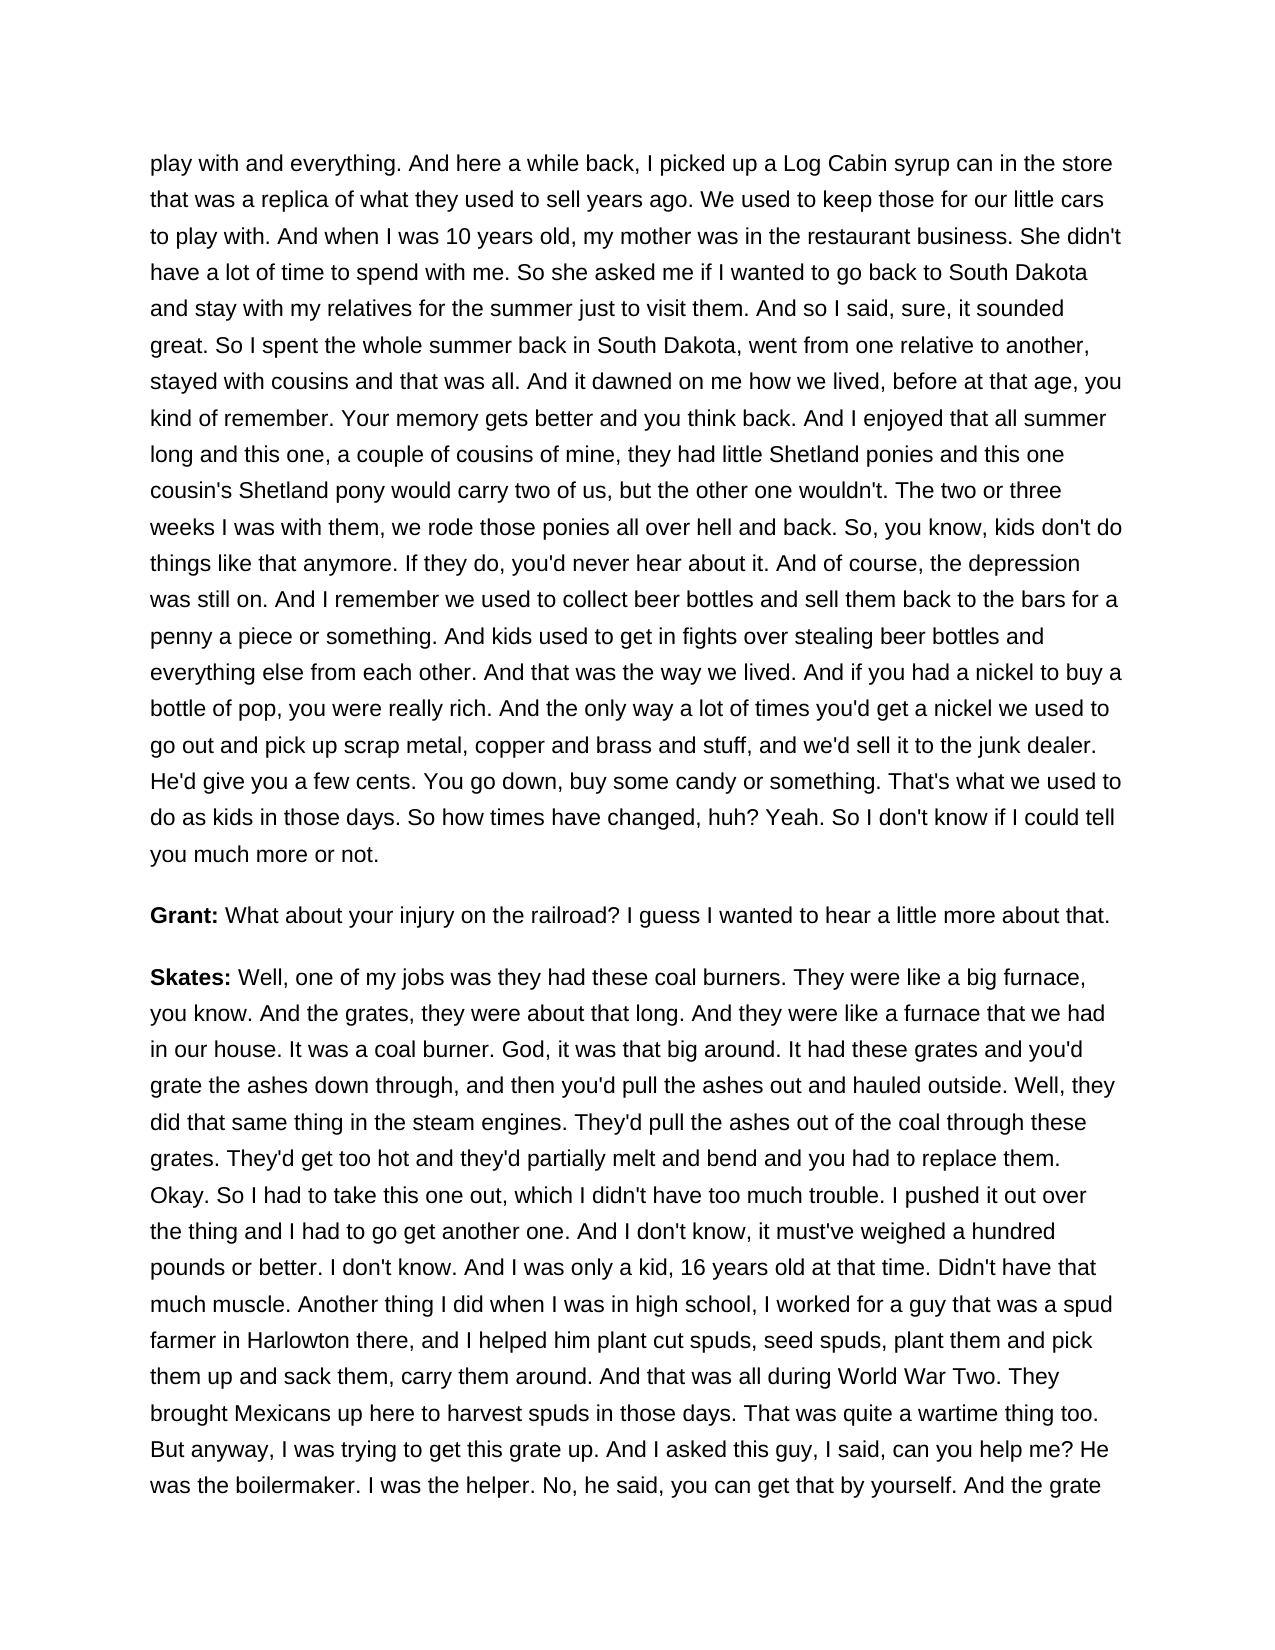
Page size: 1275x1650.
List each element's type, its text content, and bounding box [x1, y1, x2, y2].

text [150, 150, 1125, 867]
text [150, 963, 1125, 1499]
text Grant: What about your injury on the railroad? I guess I wanted to hear a little more about that. [150, 902, 1125, 928]
